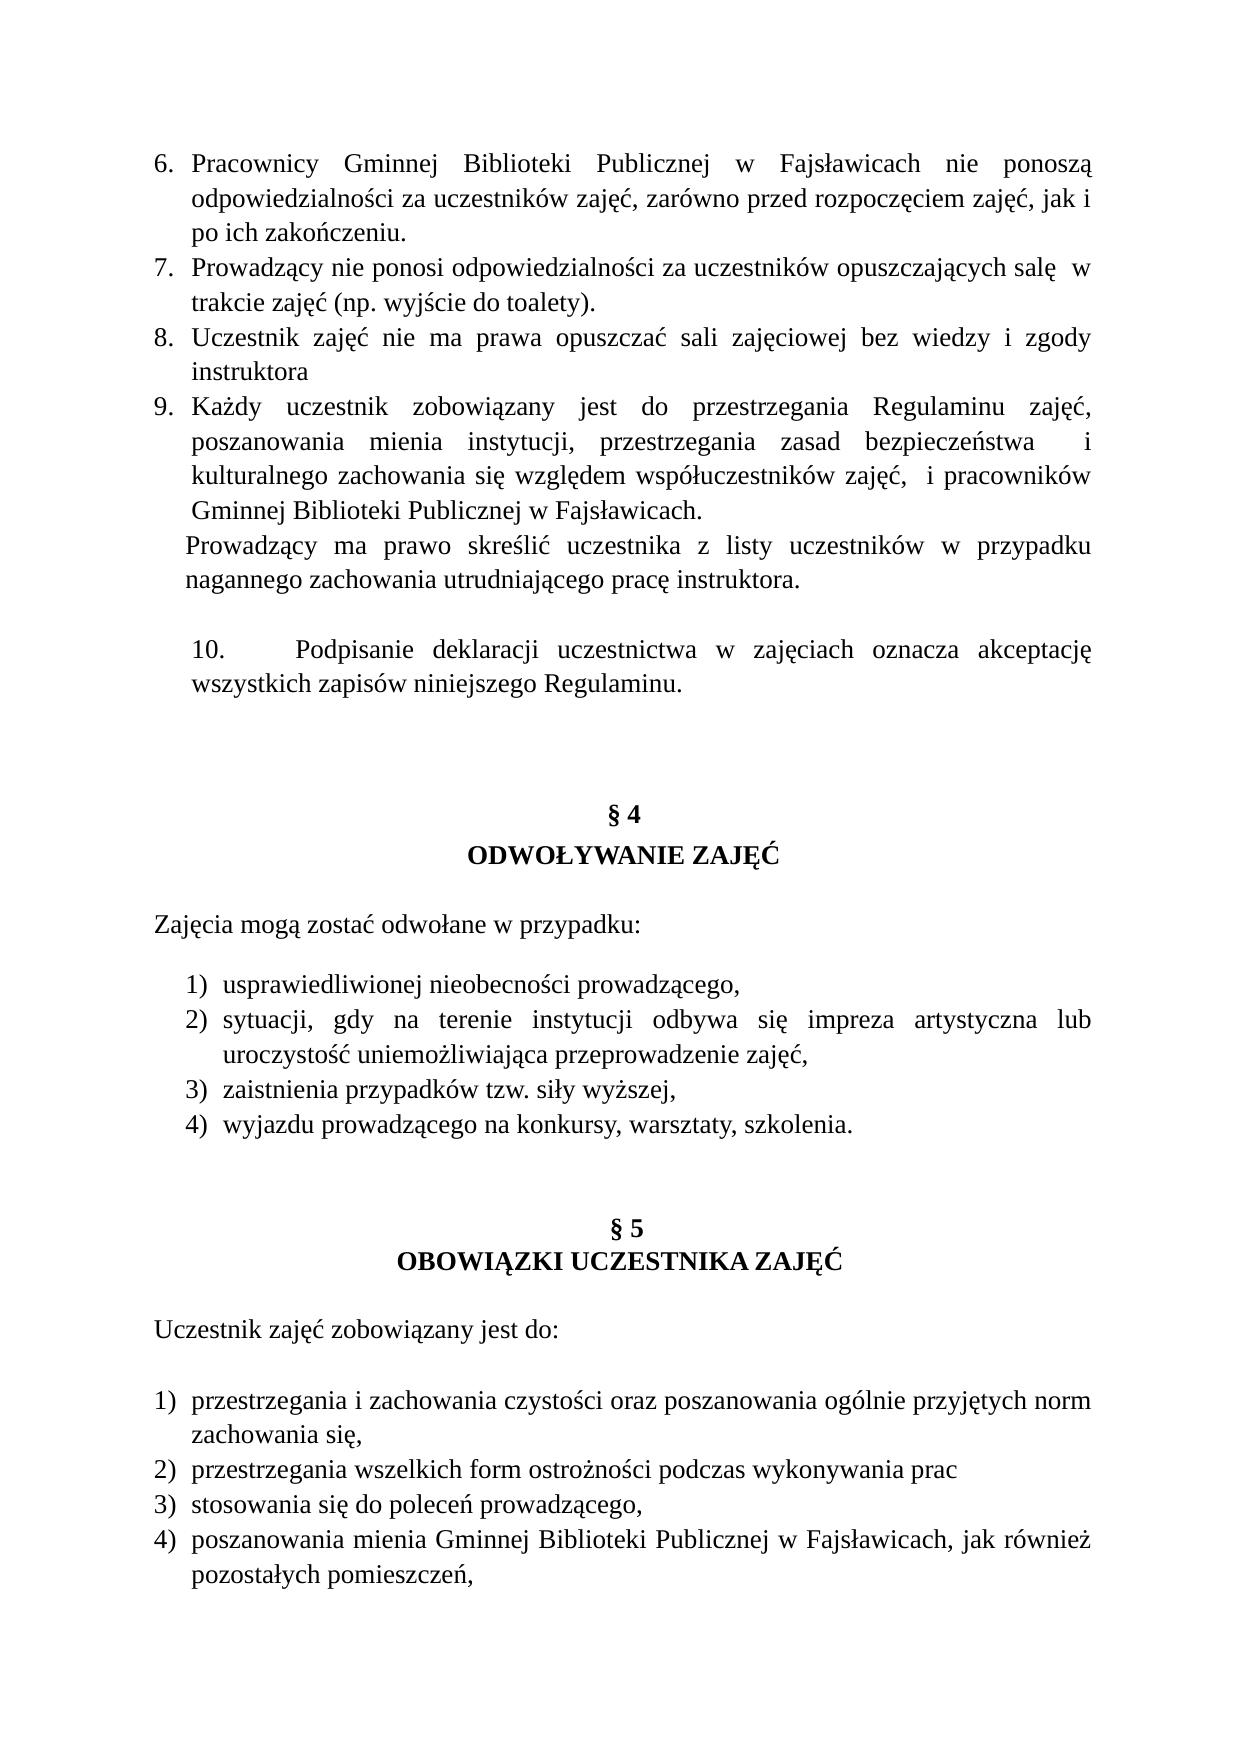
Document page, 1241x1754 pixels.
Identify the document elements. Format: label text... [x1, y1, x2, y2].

list wyjazdu prowadzącego na konkursy, warsztaty, szkolenia. [185, 1108, 1093, 1139]
text Prowadzący ma prawo skreślić uczestnika z listy uczestników w przypadku nagannego zachowania utrudniającego pracę instruktora. [185, 529, 1093, 594]
list Uczestnik zajęć nie ma prawa opuszczać sali zajęciowej bez wiedzy i zgody instruktora [154, 321, 1093, 387]
list poszanowania mienia Gminnej Biblioteki Publicznej w Fajsławicach, jak również pozostałych pomieszczeń, [154, 1523, 1093, 1589]
list przestrzegania i zachowania czystości oraz poszanowania ogólnie przyjętych norm zachowania się, [154, 1384, 1093, 1450]
list usprawiedliwionej nieobecności prowadzącego, [185, 968, 1093, 999]
text § 4 [193, 798, 1055, 829]
list Pracownicy Gminnej Biblioteki Publicznej w Fajsławicach nie ponoszą odpowiedzialności za uczestników zajęć, zarówno przed rozpoczęciem zajęć, jak i po ich zakończeniu. [154, 148, 1093, 248]
list sytuacji, gdy na terenie instytucji odbywa się impreza artystyczna lub uroczystość uniemożliwiająca przeprowadzenie zajęć, [185, 1003, 1093, 1069]
text OBOWIĄZKI UCZESTNIKA ZAJĘĆ [193, 1245, 1047, 1277]
list Podpisanie deklaracji uczestnictwa w zajęciach oznacza akceptację wszystkich zapisów niniejszego Regulaminu. [191, 633, 1093, 698]
list Każdy uczestnik zobowiązany jest do przestrzegania Regulaminu zajęć, poszanowania mienia instytucji, przestrzegania zasad bezpieczeństwa i kulturalnego zachowania się względem współuczestników zajęć, i pracowników Gminnej Biblioteki Publicznej w Fajsławicach. [154, 391, 1093, 525]
text § 5 [154, 1212, 1093, 1244]
list stosowania się do poleceń prowadzącego, [154, 1488, 1093, 1520]
text ODWOŁYWANIE ZAJĘĆ [193, 839, 1055, 870]
text Uczestnik zajęć zobowiązany jest do: [154, 1313, 1093, 1344]
list zaistnienia przypadków tzw. siły wyższej, [185, 1073, 1093, 1104]
text Zajęcia mogą zostać odwołane w przypadku: [154, 908, 1093, 939]
list Prowadzący nie ponosi odpowiedzialności za uczestników opuszczających salę w trakcie zajęć (np. wyjście do toalety). [154, 252, 1093, 317]
list przestrzegania wszelkich form ostrożności podczas wykonywania prac [154, 1453, 1093, 1485]
